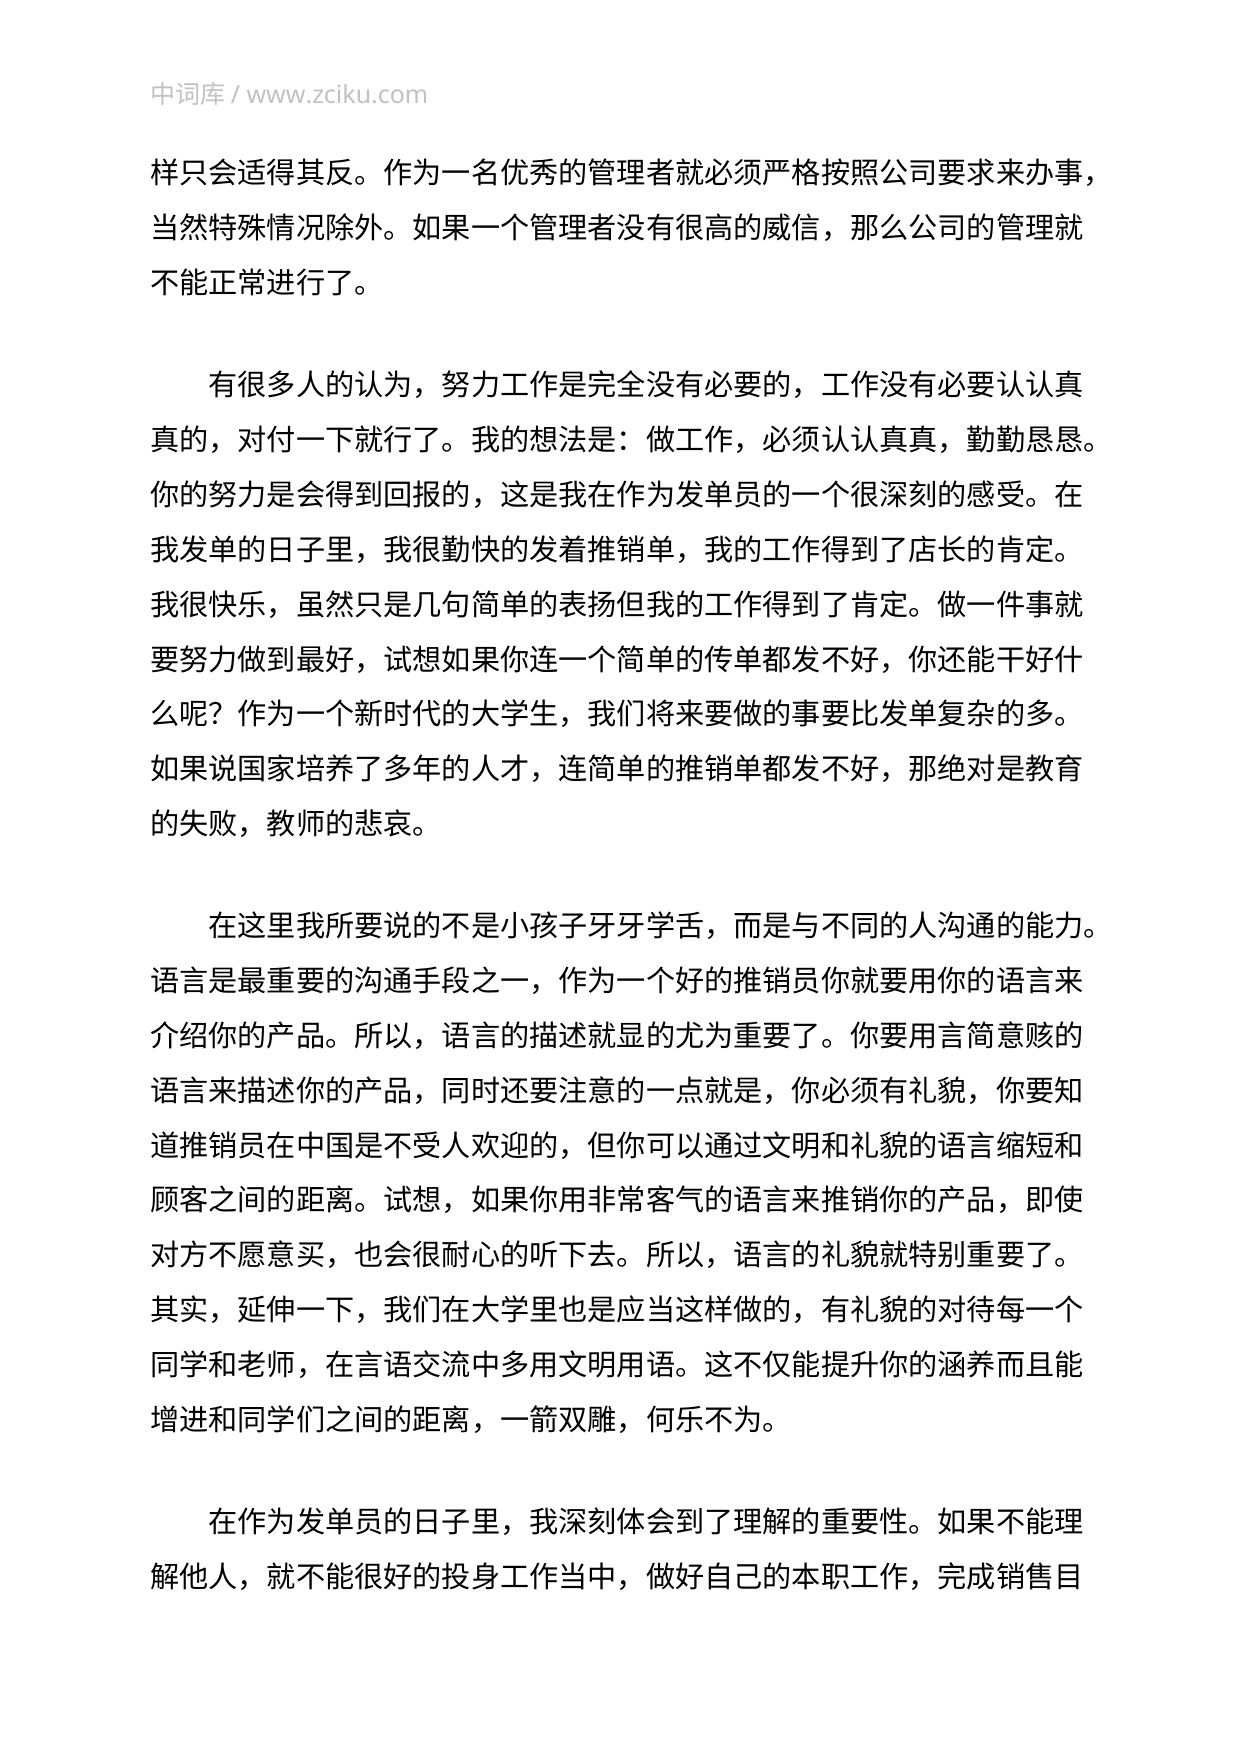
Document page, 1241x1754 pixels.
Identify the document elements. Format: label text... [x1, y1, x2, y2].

text 在这里我所要说的不是小孩子牙牙学舌，而是与不同的人沟通的能力。语言是最重要的沟通手段之一，作为一个好的推销员你就要用你的语言来介绍你的产品。所以，语言的描述就显的尤为重要了。你要用言简意赅的语言来描述你的产品，同时还要注意的一点就是，你必须有礼貌，你要知道推销员在中国是不受人欢迎的，但你可以通过文明和礼貌的语言缩短和顾客之间的距离。试想，如果你用非常客气的语言来推销你的产品，即使对方不愿意买，也会很耐心的听下去。所以，语言的礼貌就特别重要了。其实，延伸一下，我们在大学里也是应当这样做的，有礼貌的对待每一个同学和老师，在言语交流中多用文明用语。这不仅能提升你的涵养而且能增进和同学们之间的距离，一箭双雕，何乐不为。 [150, 902, 1090, 1439]
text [150, 150, 1090, 302]
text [150, 1498, 1090, 1596]
text 有很多人的认为，努力工作是完全没有必要的，工作没有必要认认真真的，对付一下就行了。我的想法是：做工作，必须认认真真，勤勤恳恳。你的努力是会得到回报的，这是我在作为发单员的一个很深刻的感受。在我发单的日子里，我很勤快的发着推销单，我的工作得到了店长的肯定。我很快乐，虽然只是几句简单的表扬但我的工作得到了肯定。做一件事就要努力做到最好，试想如果你连一个简单的传单都发不好，你还能干好什么呢？作为一个新时代的大学生，我们将来要做的事要比发单复杂的多。如果说国家培养了多年的人才，连简单的推销单都发不好，那绝对是教育的失败，教师的悲哀。 [150, 362, 1090, 843]
